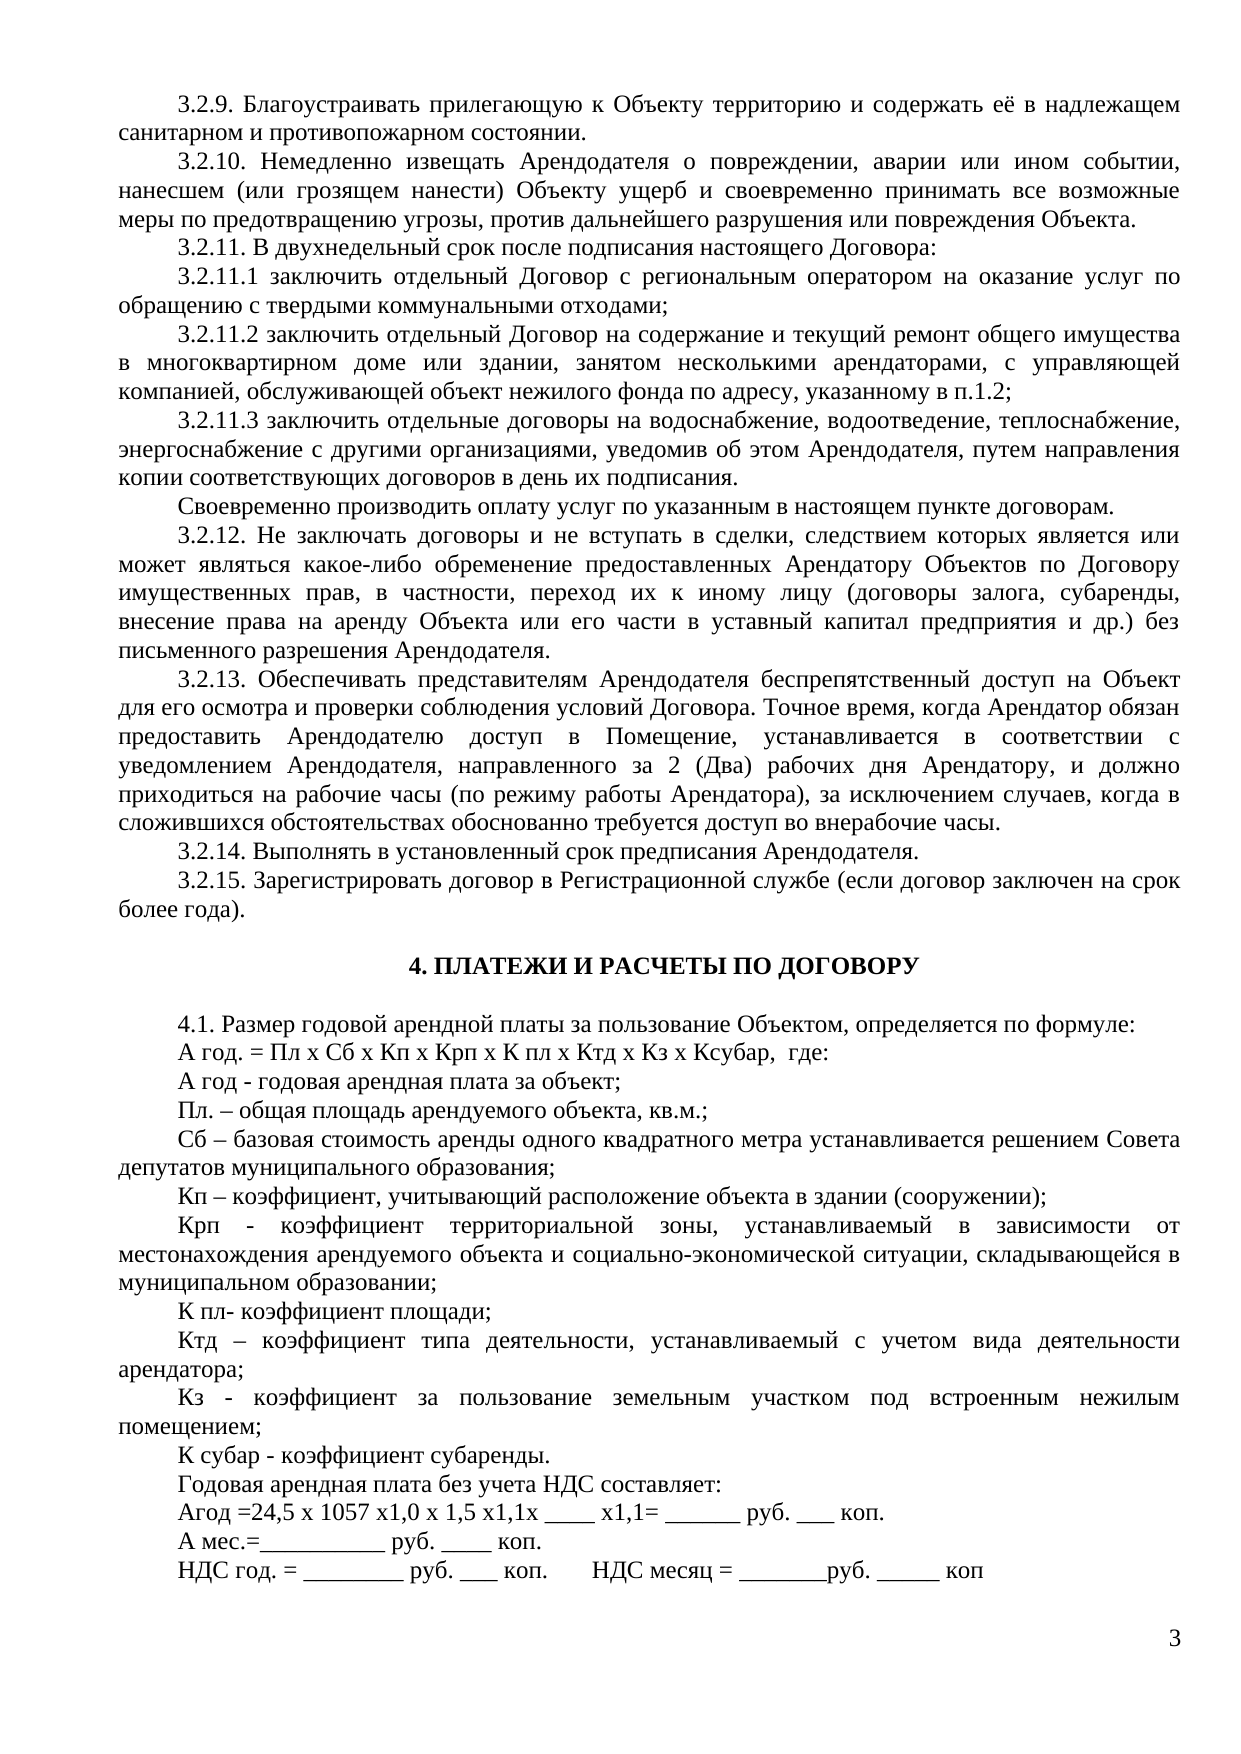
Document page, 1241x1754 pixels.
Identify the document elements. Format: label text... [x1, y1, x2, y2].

text Крп - коэффициент территориальной зоны, устанавливаемый в зависимости от местонахождения арендуемого объекта и социально-экономической ситуации, складывающейся в муниципальном образовании; [118, 1210, 1181, 1296]
text 3.2.15. Зарегистрировать договор в Регистрационной службе (если договор заключен на срок более года). [118, 865, 1181, 922]
text 3.2.13. Обеспечивать представителям Арендодателя беспрепятственный доступ на Объект для его осмотра и проверки соблюдения условий Договора. Точное время, когда Арендатор обязан предоставить Арендодателю доступ в Помещение, устанавливается в соответствии с уведомлением Арендодателя, направленного за 2 (Два) рабочих дня Арендатору, и должно приходиться на рабочие часы (по режиму работы Арендатора), за исключением случаев, когда в сложившихся обстоятельствах обоснованно требуется доступ во внерабочие часы. [118, 664, 1181, 836]
text 3.2.10. Немедленно извещать Арендодателя о повреждении, аварии или ином событии, нанесшем (или грозящем нанести) Объекту ущерб и своевременно принимать все возможные меры по предотвращению угрозы, против дальнейшего разрушения или повреждения Объекта. [118, 146, 1181, 232]
text Годовая арендная плата без учета НДС составляет: [177, 1469, 1181, 1497]
text А год. = Пл х Сб х Кп х Крп х К пл х Ктд х Кз х Ксубар, где: [177, 1037, 1181, 1066]
text 3.2.11.3 заключить отдельные договоры на водоснабжение, водоотведение, теплоснабжение, энергоснабжение с другими организациями, уведомив об этом Арендодателя, путем направления копии соответствующих договоров в день их подписания. [118, 405, 1181, 491]
text Пл. – общая площадь арендуемого объекта, кв.м.; [177, 1095, 1181, 1124]
text Агод =24,5 х 1057 х1,0 х 1,5 х1,1х ____ х1,1= ______ руб. ___ коп. [177, 1497, 1181, 1526]
text 3.2.11. В двухнедельный срок после подписания настоящего Договора: [118, 232, 1181, 261]
text К субар - коэффициент субаренды. [177, 1440, 1181, 1469]
text К пл- коэффициент площади; [177, 1296, 1181, 1325]
text А мес.=__________ руб. ____ коп. [177, 1526, 1181, 1555]
text 4.1. Размер годовой арендной платы за пользование Объектом, определяется по формуле: [118, 1009, 1181, 1037]
text 4. ПЛАТЕЖИ И РАСЧЕТЫ ПО ДОГОВОРУ [148, 951, 1181, 980]
text 3.2.9. Благоустраивать прилегающую к Объекту территорию и содержать её в надлежащем санитарном и противопожарном состоянии. [118, 89, 1181, 146]
text Ктд – коэффициент типа деятельности, устанавливаемый с учетом вида деятельности арендатора; [118, 1325, 1181, 1382]
text А год - годовая арендная плата за объект; [177, 1066, 1181, 1095]
text 3.2.12. Не заключать договоры и не вступать в сделки, следствием которых является или может являться какое-либо обременение предоставленных Арендатору Объектов по Договору имущественных прав, в частности, переход их к иному лицу (договоры залога, субаренды, внесение права на аренду Объекта или его части в уставный капитал предприятия и др.) без письменного разрешения Арендодателя. [118, 520, 1181, 664]
text Кз - коэффициент за пользование земельным участком под встроенным нежилым помещением; [118, 1382, 1181, 1440]
text НДС год. = ________ руб. ___ коп. НДС месяц = _______руб. _____ коп [148, 1555, 1181, 1584]
text Своевременно производить оплату услуг по указанным в настоящем пункте договорам. [118, 491, 1181, 520]
text Сб – базовая стоимость аренды одного квадратного метра устанавливается решением Совета депутатов муниципального образования; [118, 1124, 1181, 1181]
text Кп – коэффициент, учитывающий расположение объекта в здании (сооружении); [177, 1181, 1181, 1210]
text 3.2.14. Выполнять в установленный срок предписания Арендодателя. [118, 836, 1181, 865]
text 3.2.11.2 заключить отдельный Договор на содержание и текущий ремонт общего имущества в многоквартирном доме или здании, занятом несколькими арендаторами, с управляющей компанией, обслуживающей объект нежилого фонда по адресу, указанному в п.1.2; [118, 319, 1181, 405]
text 3.2.11.1 заключить отдельный Договор с региональным оператором на оказание услуг по обращению с твердыми коммунальными отходами; [118, 261, 1181, 319]
